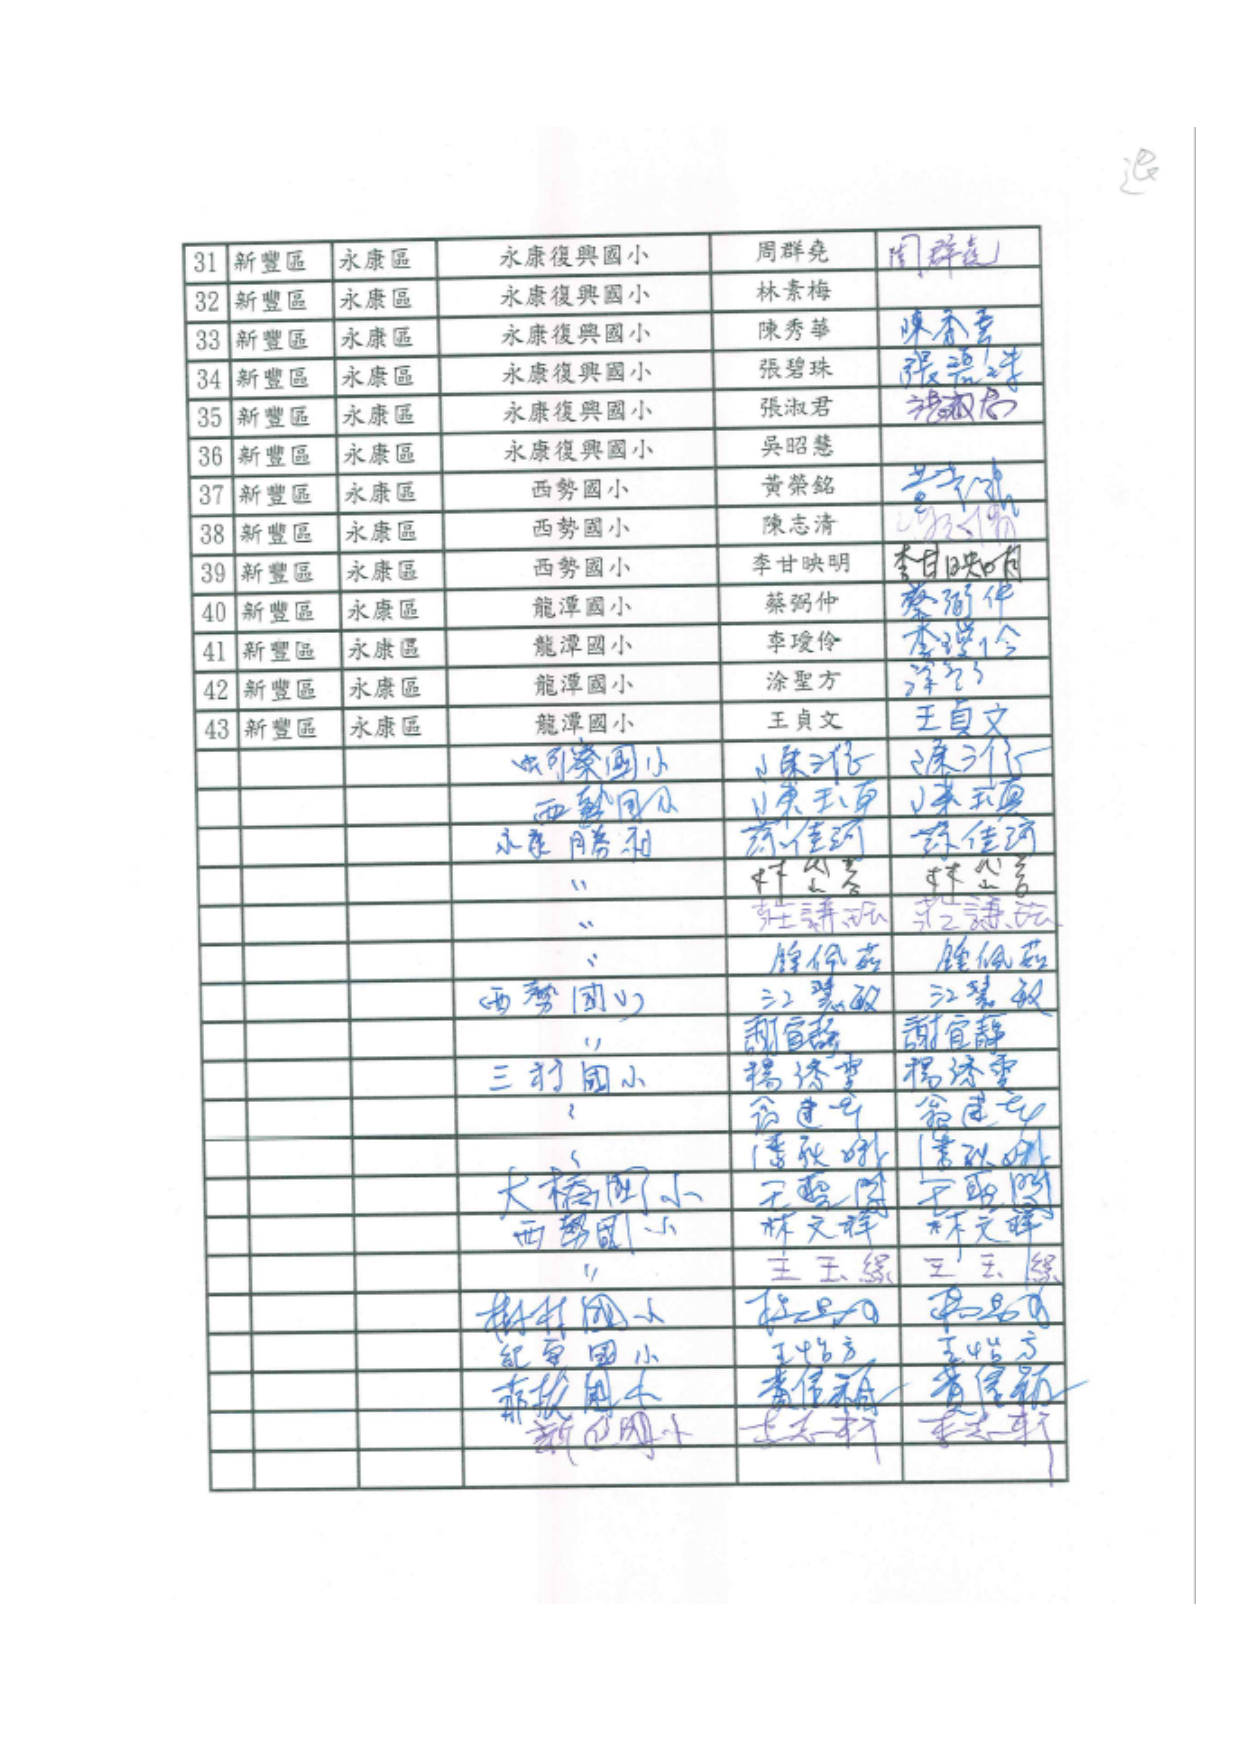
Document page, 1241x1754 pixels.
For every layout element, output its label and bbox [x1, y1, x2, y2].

picture [118, 127, 1196, 1604]
